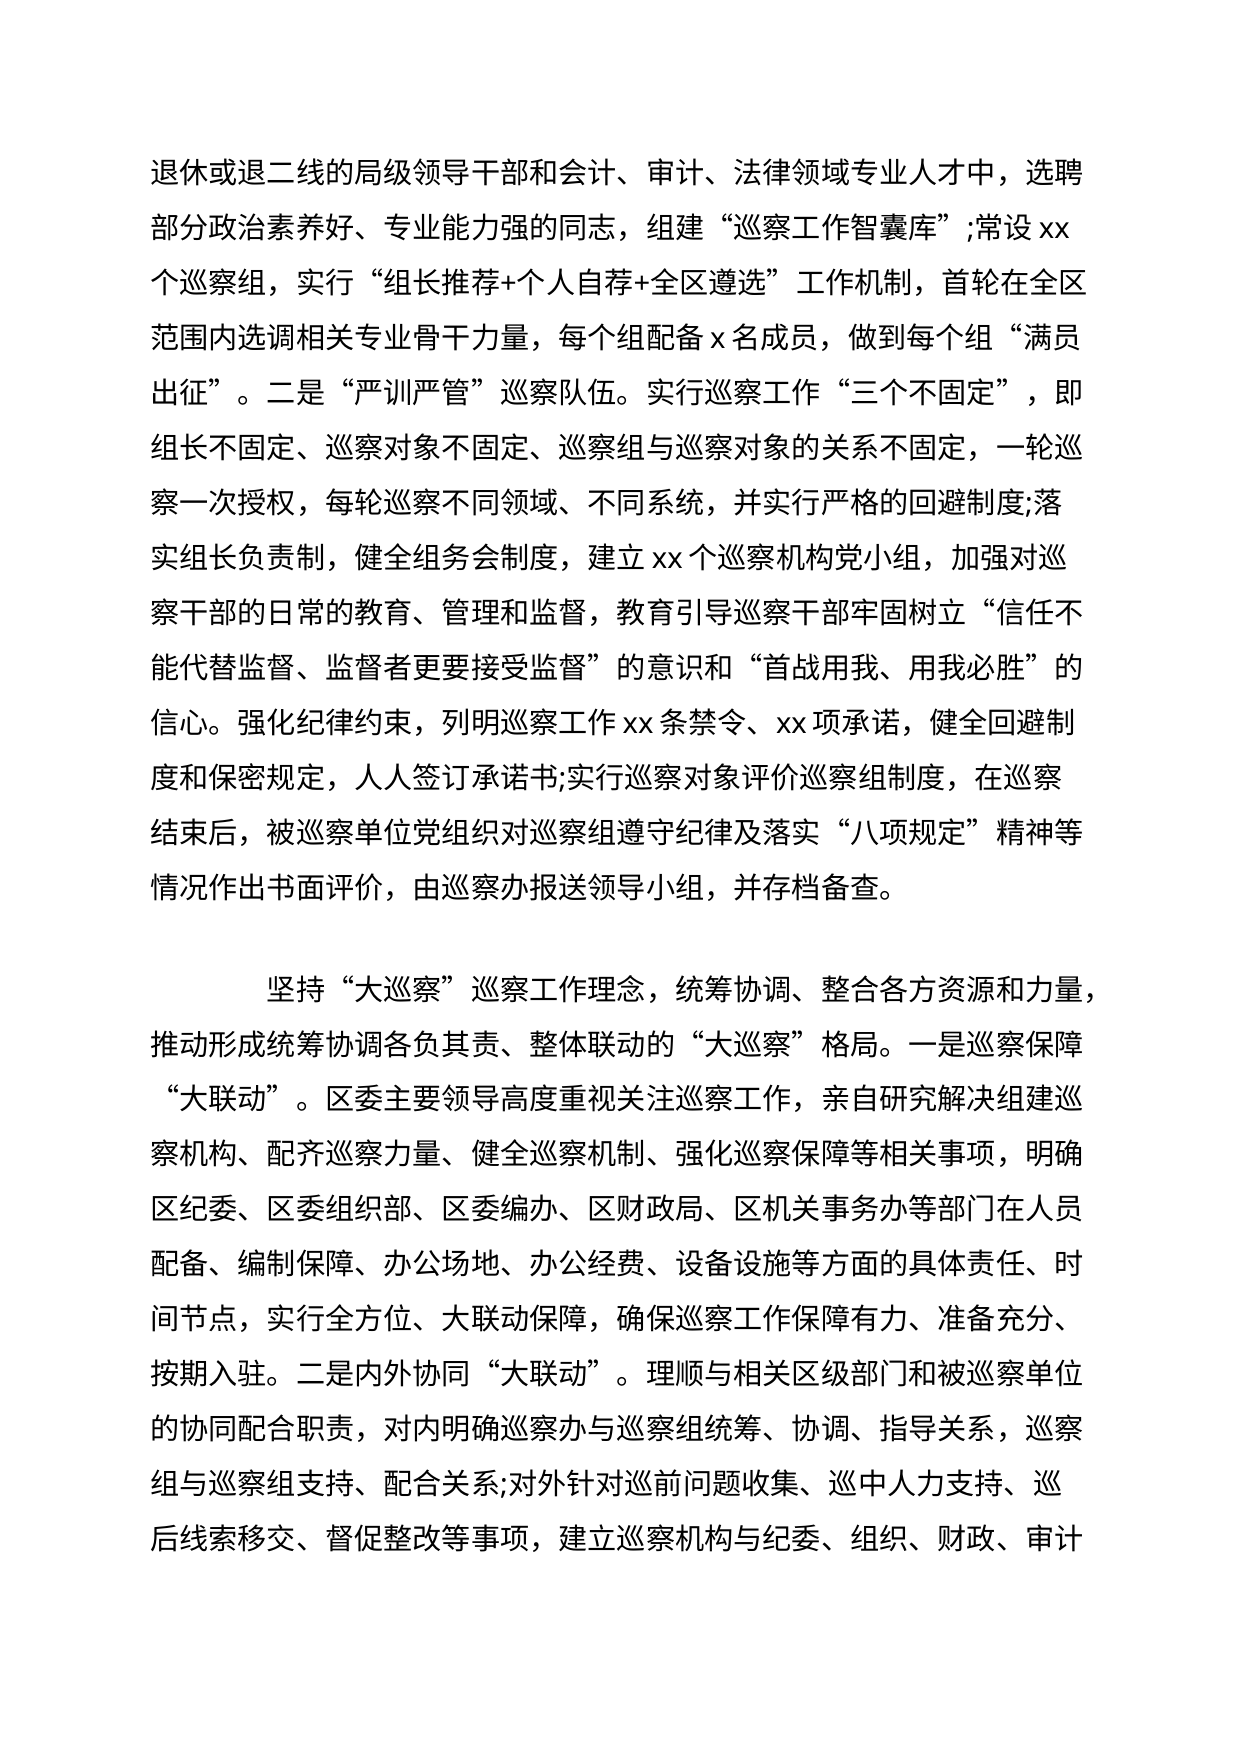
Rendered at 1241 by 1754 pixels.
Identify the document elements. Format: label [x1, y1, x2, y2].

text [150, 966, 1090, 1557]
text [150, 150, 1090, 907]
